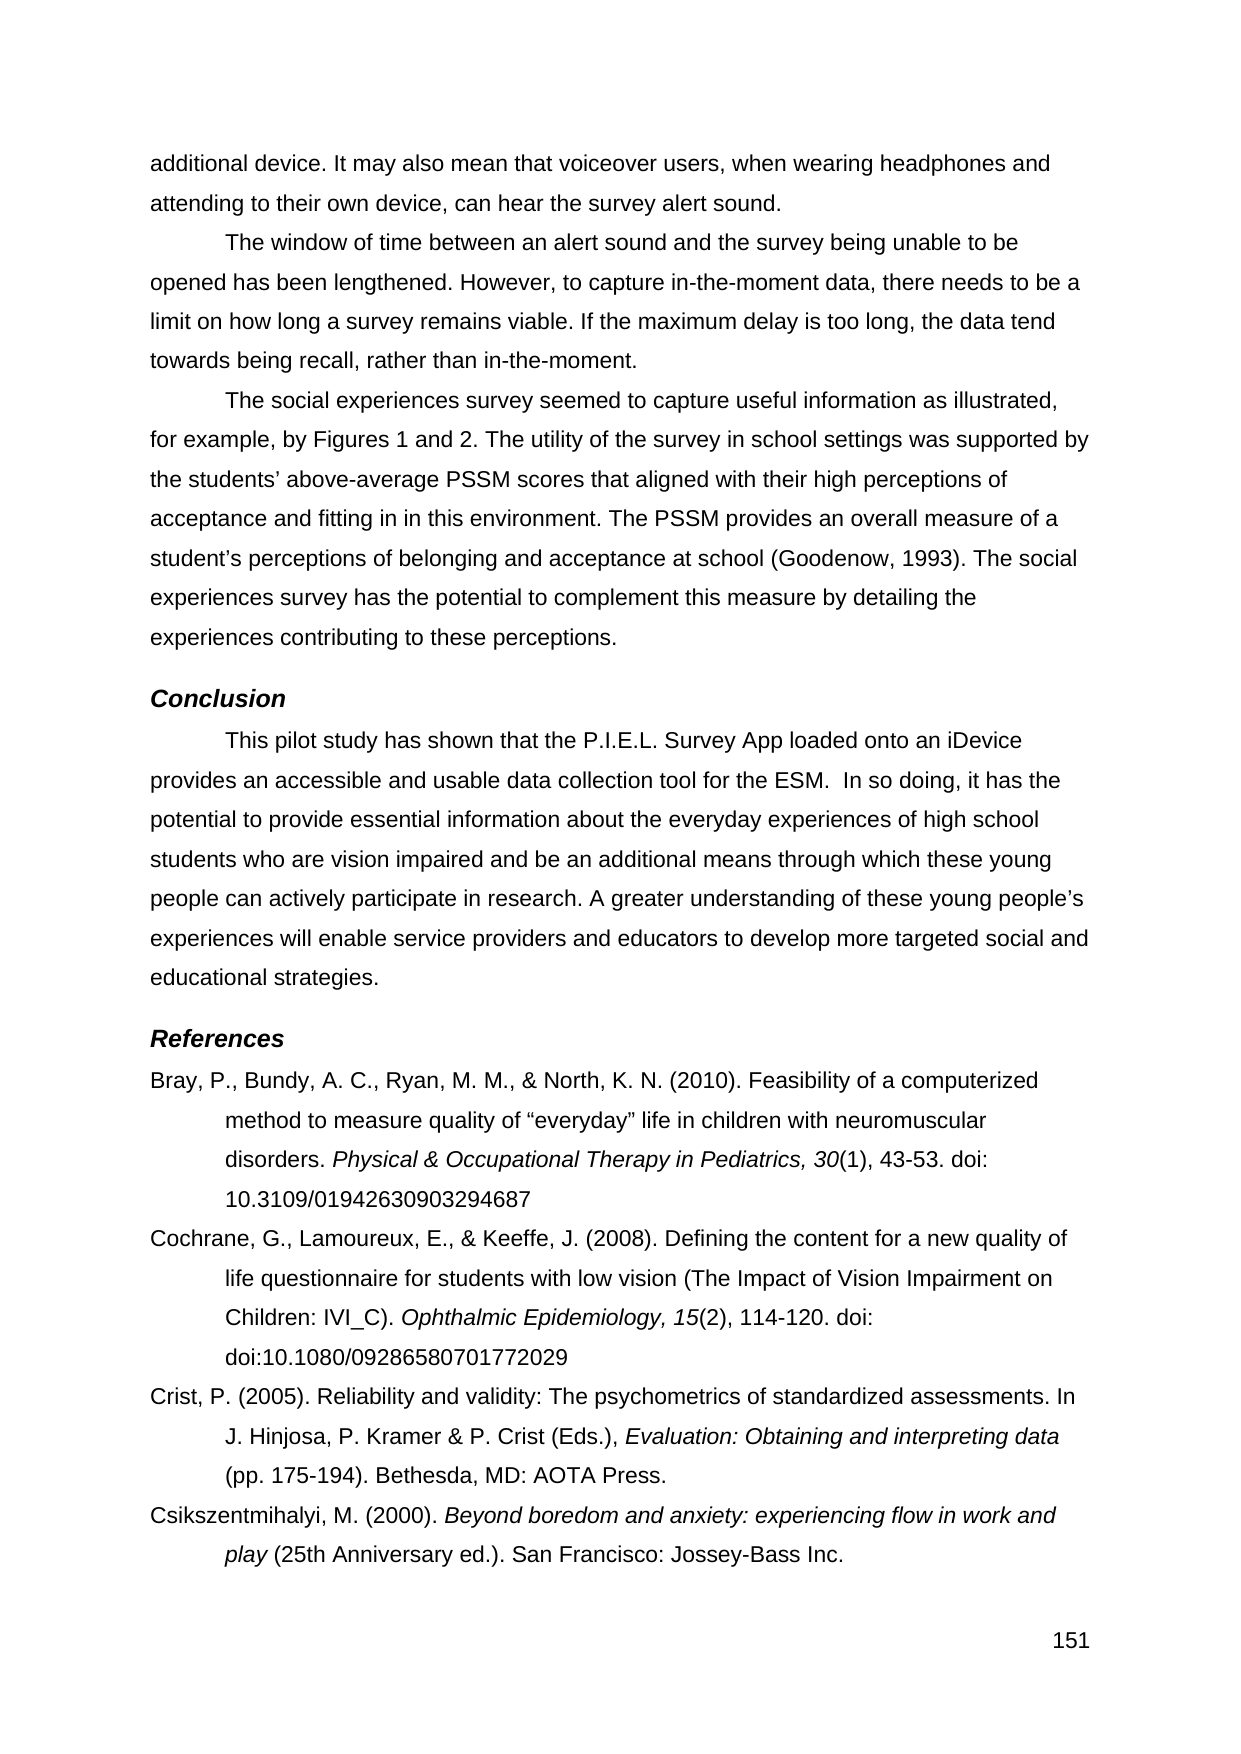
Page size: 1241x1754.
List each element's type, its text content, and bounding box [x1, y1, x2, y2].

text The window of time between an alert sound and the survey being unable to be opened has been lengthened. However, to capture in-the-moment data, there needs to be a limit on how long a survey remains viable. If the maximum delay is too long, the data tend towards being recall, rather than in-the-moment. [150, 229, 1090, 374]
text Cochrane, G., Lamoureux, E., & Keeffe, J. (2008). Defining the content for a new quality of [150, 1225, 1090, 1252]
text The social experiences survey seemed to capture useful information as illustrated, for example, by Figures 1 and 2. The utility of the survey in school settings was supported by the students’ above-average PSSM scores that aligned with their high perceptions of acceptance and fitting in in this environment. The PSSM provides an overall measure of a student’s perceptions of belonging and acceptance at school (Goodenow, 1993). The social experiences survey has the potential to complement this measure by detailing the experiences contributing to these perceptions. [150, 387, 1090, 650]
text This pilot study has shown that the P.I.E.L. Survey App loaded onto an iDevice provides an accessible and usable data collection tool for the ESM. In so doing, it has the potential to provide essential information about the everyday experiences of high school students who are vision impaired and be an additional means through which these young people can actively participate in research. A greater understanding of these young people’s experiences will enable service providers and educators to develop more targeted social and educational strategies. [150, 727, 1090, 990]
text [150, 150, 1090, 216]
text method to measure quality of “everyday” life in children with neuromuscular disorders. Physical & Occupational Therapy in Pediatrics, 30(1), 43-53. doi: 10.3109/01942630903294687 [225, 1107, 1090, 1212]
subtitle References [150, 1024, 1090, 1053]
text Crist, P. (2005). Reliability and validity: The psychometrics of standardized assessments. In [150, 1383, 1090, 1410]
subtitle Conclusion [150, 684, 1090, 713]
text J. Hinjosa, P. Kramer & P. Crist (Eds.), Evaluation: Obtaining and interpreting data (pp. 175-194). Bethesda, MD: AOTA Press. [225, 1423, 1090, 1489]
text play (25th Anniversary ed.). San Francisco: Jossey-Bass Inc. [150, 1541, 1090, 1568]
text Bray, P., Bundy, A. C., Ryan, M. M., & North, K. N. (2010). Feasibility of a computerized [150, 1067, 1090, 1094]
text Csikszentmihalyi, M. (2000). Beyond boredom and anxiety: experiencing flow in work and [150, 1502, 1090, 1528]
text life questionnaire for students with low vision (The Impact of Vision Impairment on Children: IVI_C). Ophthalmic Epidemiology, 15(2), 114-120. doi: doi:10.1080/09286580701772029 [225, 1265, 1090, 1370]
